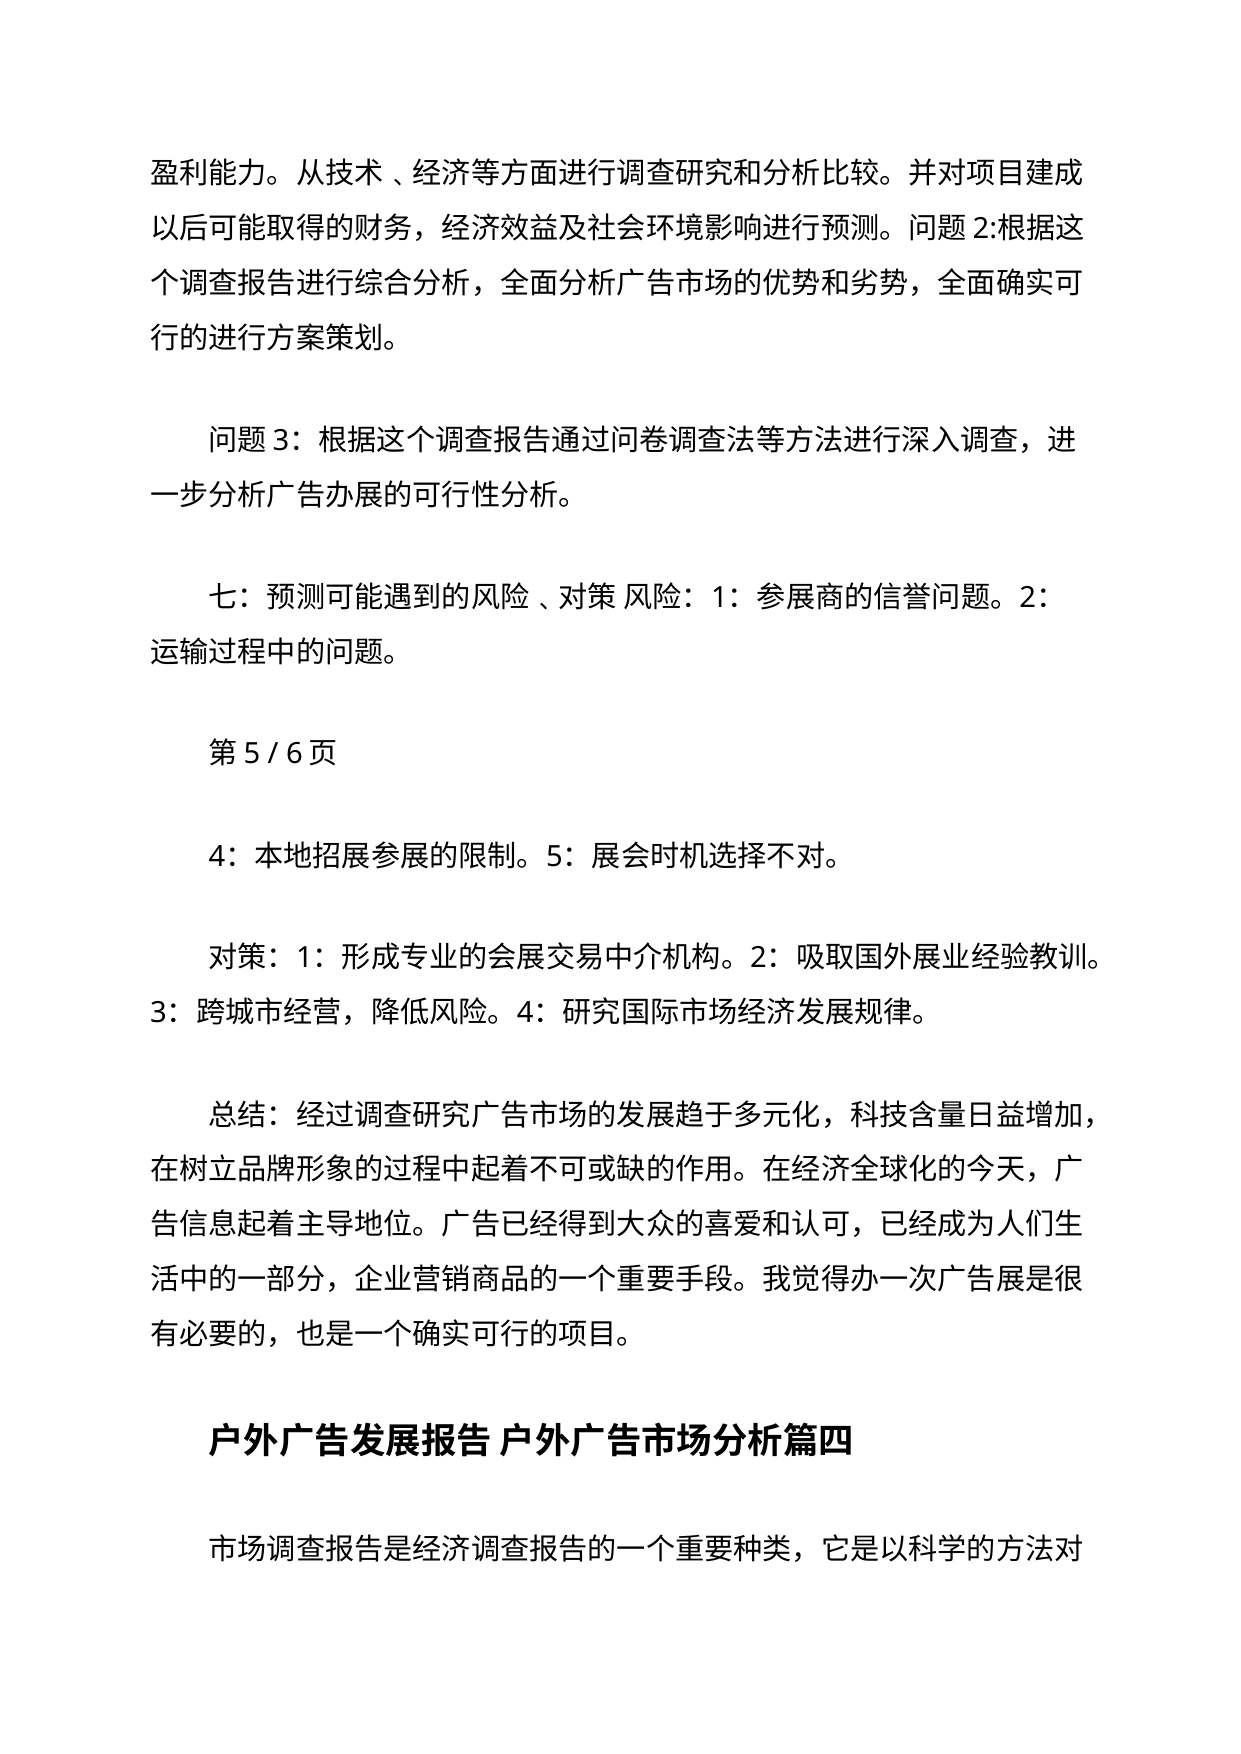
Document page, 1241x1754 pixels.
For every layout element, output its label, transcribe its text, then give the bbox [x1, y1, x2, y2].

text 对策：1：形成专业的会展交易中介机构。2：吸取国外展业经验教训。3：跨城市经营，降低风险。4：研究国际市场经济发展规律。 [150, 934, 1090, 1031]
text 总结：经过调查研究广告市场的发展趋于多元化，科技含量日益增加，在树立品牌形象的过程中起着不可或缺的作用。在经济全球化的今天，广告信息起着主导地位。广告已经得到大众的喜爱和认可，已经成为人们生活中的一部分，企业营销商品的一个重要手段。我觉得办一次广告展是很有必要的，也是一个确实可行的项目。 [150, 1091, 1090, 1353]
text 户外广告发展报告 户外广告市场分析篇四 [150, 1412, 1090, 1464]
text 七：预测可能遇到的风险﹑对策 风险：1：参展商的信誉问题。2：运输过程中的问题。 [150, 573, 1090, 671]
text 4：本地招展参展的限制。5：展会时机选择不对。 [150, 832, 1090, 874]
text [150, 150, 1090, 357]
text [150, 1526, 1090, 1568]
text 问题3：根据这个调查报告通过问卷调查法等方法进行深入调查，进一步分析广告办展的可行性分析。 [150, 417, 1090, 514]
text 第5 / 6页 [150, 730, 1090, 772]
